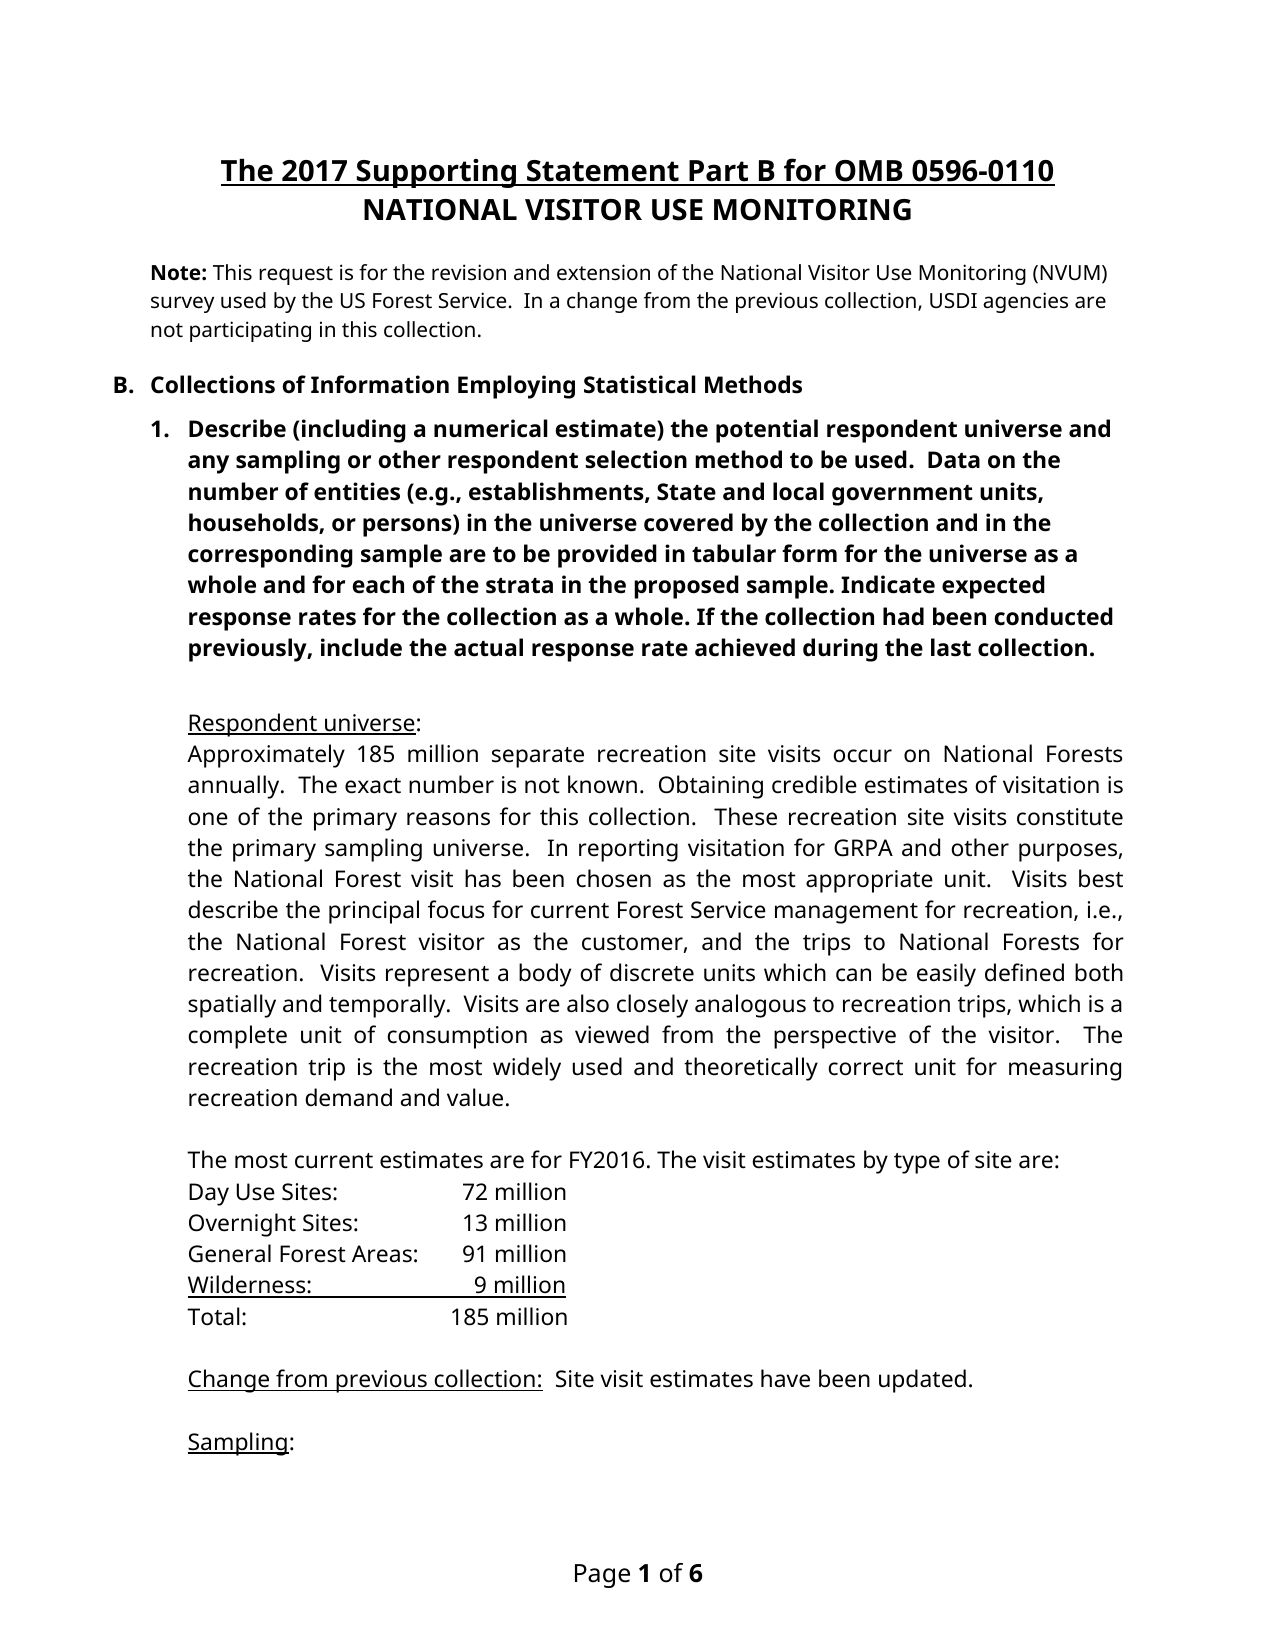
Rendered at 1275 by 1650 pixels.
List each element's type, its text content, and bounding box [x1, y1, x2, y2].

text NATIONAL VISITOR USE MONITORING [112, 190, 1162, 229]
text Approximately 185 million separate recreation site visits occur on National Forests annually. The exact number is not known. Obtaining credible estimates of visitation is one of the primary reasons for this collection. These recreation site visits constitute the primary sampling universe. In reporting visitation for GRPA and other purposes, the National Forest visit has been chosen as the most appropriate unit. Visits best describe the principal focus for current Forest Service management for recreation, i.e., the National Forest visitor as the customer, and the trips to National Forests for recreation. Visits represent a body of discrete units which can be easily defined both spatially and temporally. Visits are also closely analogous to recreation trips, which is a complete unit of consumption as viewed from the perspective of the visitor. The recreation trip is the most widely used and theoretically correct unit for measuring recreation demand and value. [187, 738, 1125, 1113]
text Respondent universe: [187, 707, 1125, 738]
text The most current estimates are for FY2016. The visit estimates by type of site are: [187, 1144, 1125, 1176]
text Day Use Sites: 72 million [187, 1176, 1125, 1207]
text General Forest Areas: 91 million [187, 1238, 1125, 1269]
text Total: 185 million [187, 1301, 1125, 1332]
list Describe (including a numerical estimate) the potential respondent universe and any sampling or other respondent selection method to be used. Data on the number of entities (e.g., establishments, State and local government units, households, or persons) in the universe covered by the collection and in the corresponding sample are to be provided in tabular form for the universe as a whole and for each of the strata in the proposed sample. Indicate expected response rates for the collection as a whole. If the collection had been conducted previously, include the actual response rate achieved during the last collection. [150, 413, 1125, 663]
text The 2017 Supporting Statement Part B for OMB 0596-0110 [112, 150, 1162, 190]
text B. Collections of Information Employing Statistical Methods [112, 369, 1125, 401]
text Note: This request is for the revision and extension of the National Visitor Use Monitoring (NVUM) survey used by the US Forest Service. In a change from the previous collection, USDI agencies are not participating in this collection. [150, 258, 1125, 343]
text Overnight Sites: 13 million [187, 1207, 1125, 1238]
text Wilderness: 9 million [187, 1269, 1125, 1301]
text Change from previous collection: Site visit estimates have been updated. [187, 1363, 1125, 1394]
text Sampling: [187, 1426, 1125, 1457]
